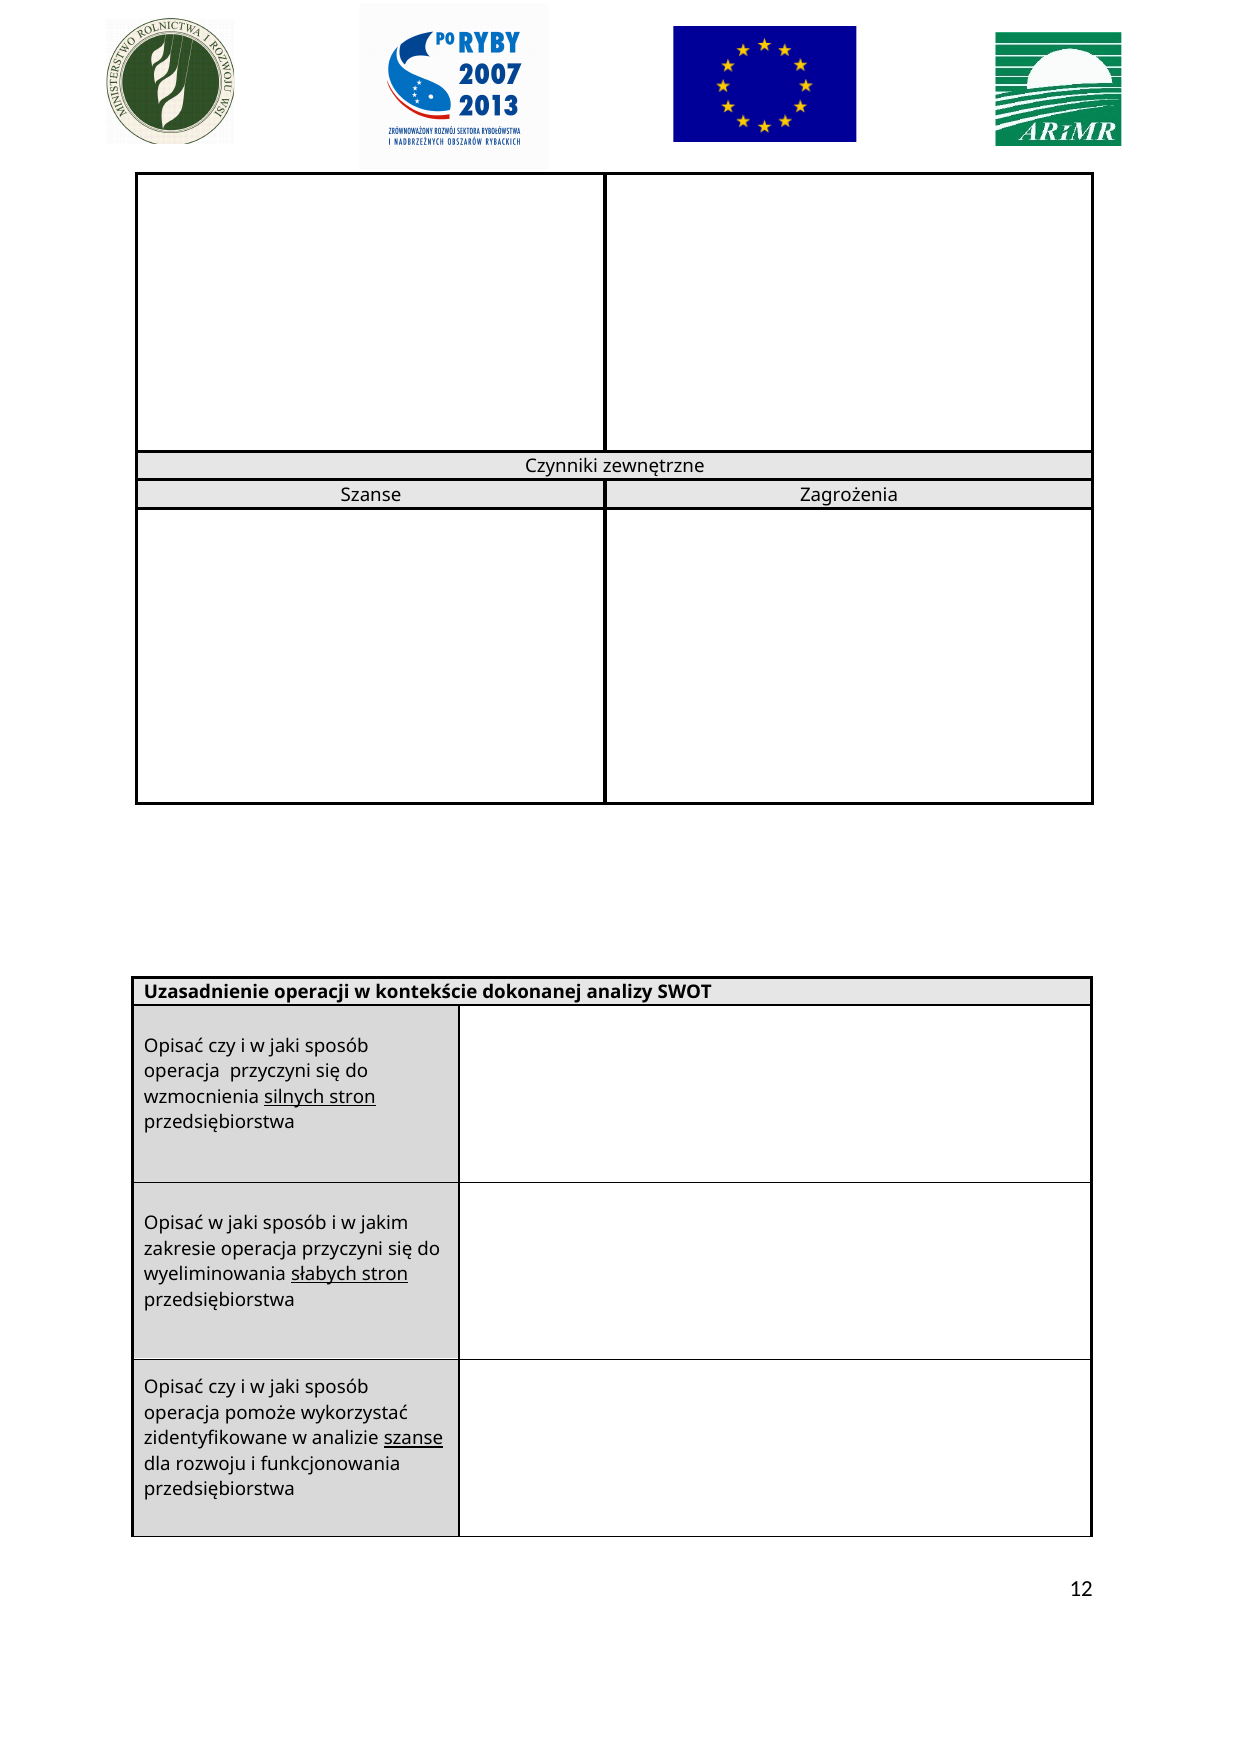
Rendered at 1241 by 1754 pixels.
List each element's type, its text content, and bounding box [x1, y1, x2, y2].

table_cell [607, 175, 1091, 449]
table_cell Czynniki zewnętrzne [138, 453, 1091, 478]
table_cell Szanse [138, 481, 603, 507]
picture [359, 3, 549, 169]
table_cell [460, 1360, 1090, 1536]
table_cell [607, 510, 1091, 802]
table_cell Opisać czy i w jaki sposób operacja pomoże wykorzystać zidentyfikowane w analizie szanse dla rozwoju i funkcjonowania przedsiębiorstwa [134, 1360, 458, 1536]
picture [106, 18, 235, 144]
table_cell Opisać czy i w jaki sposób operacja przyczyni się do wzmocnienia silnych stron przedsiębiorstwa [134, 1006, 458, 1181]
table_cell [460, 1183, 1090, 1358]
table_cell [138, 175, 603, 449]
table_cell Zagrożenia [607, 481, 1091, 507]
table_cell [138, 510, 603, 802]
table_header Uzasadnienie operacji w kontekście dokonanej analizy SWOT [134, 979, 1090, 1004]
picture [995, 32, 1122, 146]
table_cell Opisać w jaki sposób i w jakim zakresie operacja przyczyni się do wyeliminowania słabych stron przedsiębiorstwa [134, 1183, 458, 1358]
table_cell [460, 1006, 1090, 1181]
picture [673, 26, 857, 142]
